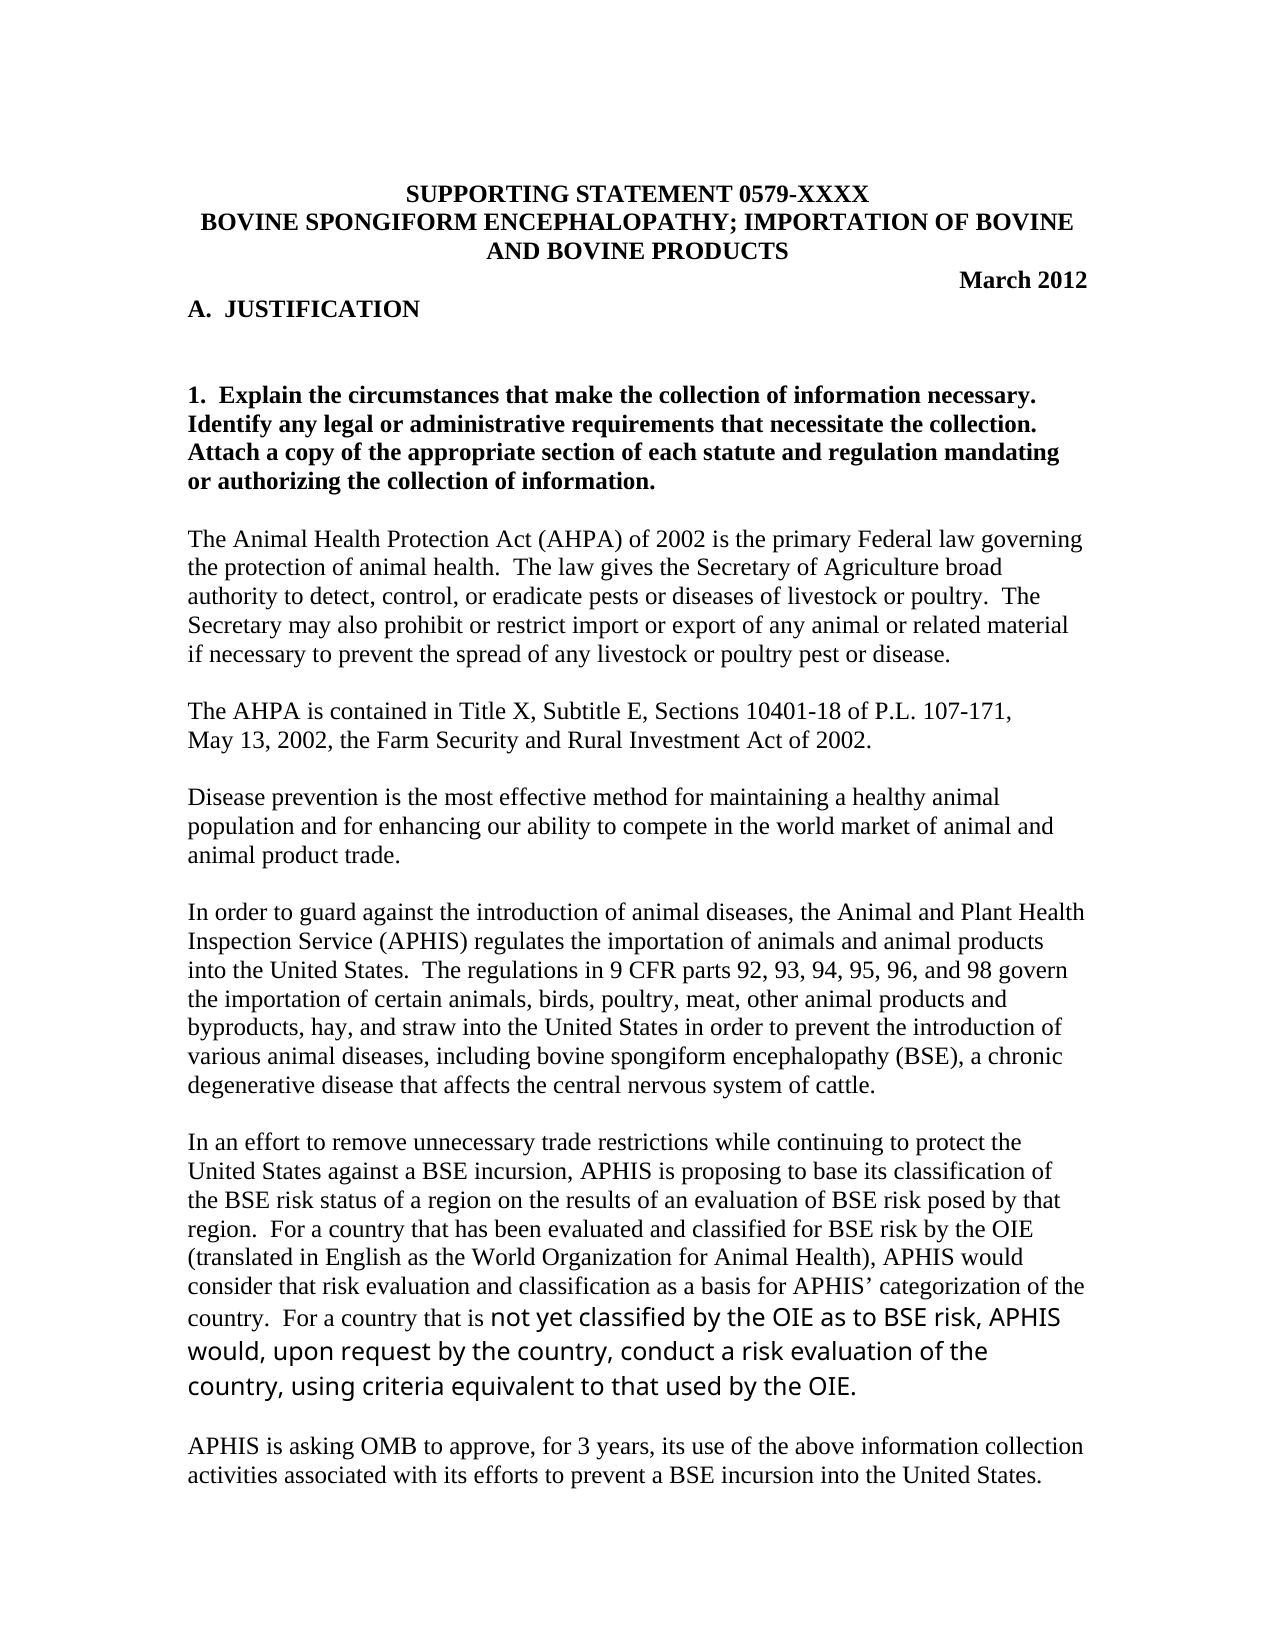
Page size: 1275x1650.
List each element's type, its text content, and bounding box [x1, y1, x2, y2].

text The Animal Health Protection Act (AHPA) of 2002 is the primary Federal law governing the protection of animal health. The law gives the Secretary of Agriculture broad authority to detect, control, or eradicate pests or diseases of livestock or poultry. The Secretary may also prohibit or restrict import or export of any animal or related material if necessary to prevent the spread of any livestock or poultry pest or disease. [187, 524, 1087, 667]
text March 2012 [187, 265, 1087, 294]
text In order to guard against the introduction of animal diseases, the Animal and Plant Health Inspection Service (APHIS) regulates the importation of animals and animal products into the . The regulations in 9 CFR parts 92, 93, 94, 95, 96, and 98 govern the importation of certain animals, birds, poultry, meat, other animal products and byproducts, hay, and straw into the United States in order to prevent the introduction of various animal diseases, including bovine spongiform encephalopathy (BSE), a chronic degenerative disease that affects the central nervous system of cattle. [187, 897, 1087, 1099]
text The AHPA is contained in Title X, Subtitle E, Sections 10401-18 of P.L. 107-171, [187, 696, 1087, 725]
text BOVINE SPONGIFORM ENCEPHALOPATHY; IMPORTATION OF BOVINE AND BOVINE PRODUCTS [187, 207, 1087, 265]
text APHIS is asking OMB to approve, for 3 years, its use of the above information collection activities associated with its efforts to prevent a BSE incursion into the . [187, 1431, 1087, 1488]
text SUPPORTING STATEMENT 0579-XXXX [187, 179, 1087, 207]
text 1. Explain the circumstances that make the collection of information necessary. Identify any legal or administrative requirements that necessitate the collection. Attach a copy of the appropriate section of each statute and regulation mandating or authorizing the collection of information. [187, 380, 1087, 495]
text Disease prevention is the most effective method for maintaining a healthy animal population and for enhancing our ability to compete in the world market of animal and animal product trade. [187, 782, 1087, 869]
text A. JUSTIFICATION [187, 294, 1087, 322]
text May 13, 2002, the Farm Security and Rural Investment Act of 2002. [187, 725, 1087, 754]
text In an effort to remove unnecessary trade restrictions while continuing to protect the against a BSE incursion, APHIS is proposing to base its classification of the BSE risk status of a region on the results of an evaluation of BSE risk posed by that region. For a country that has been evaluated and classified for BSE risk by the OIE (translated in English as the World Organization for Animal Health), APHIS would consider that risk evaluation and classification as a basis for APHIS’ categorization of the country. For a country that is not yet classified by the OIE as to BSE risk, APHIS would, upon request by the country, conduct a risk evaluation of the country, using criteria equivalent to that used by the OIE. [187, 1127, 1087, 1402]
